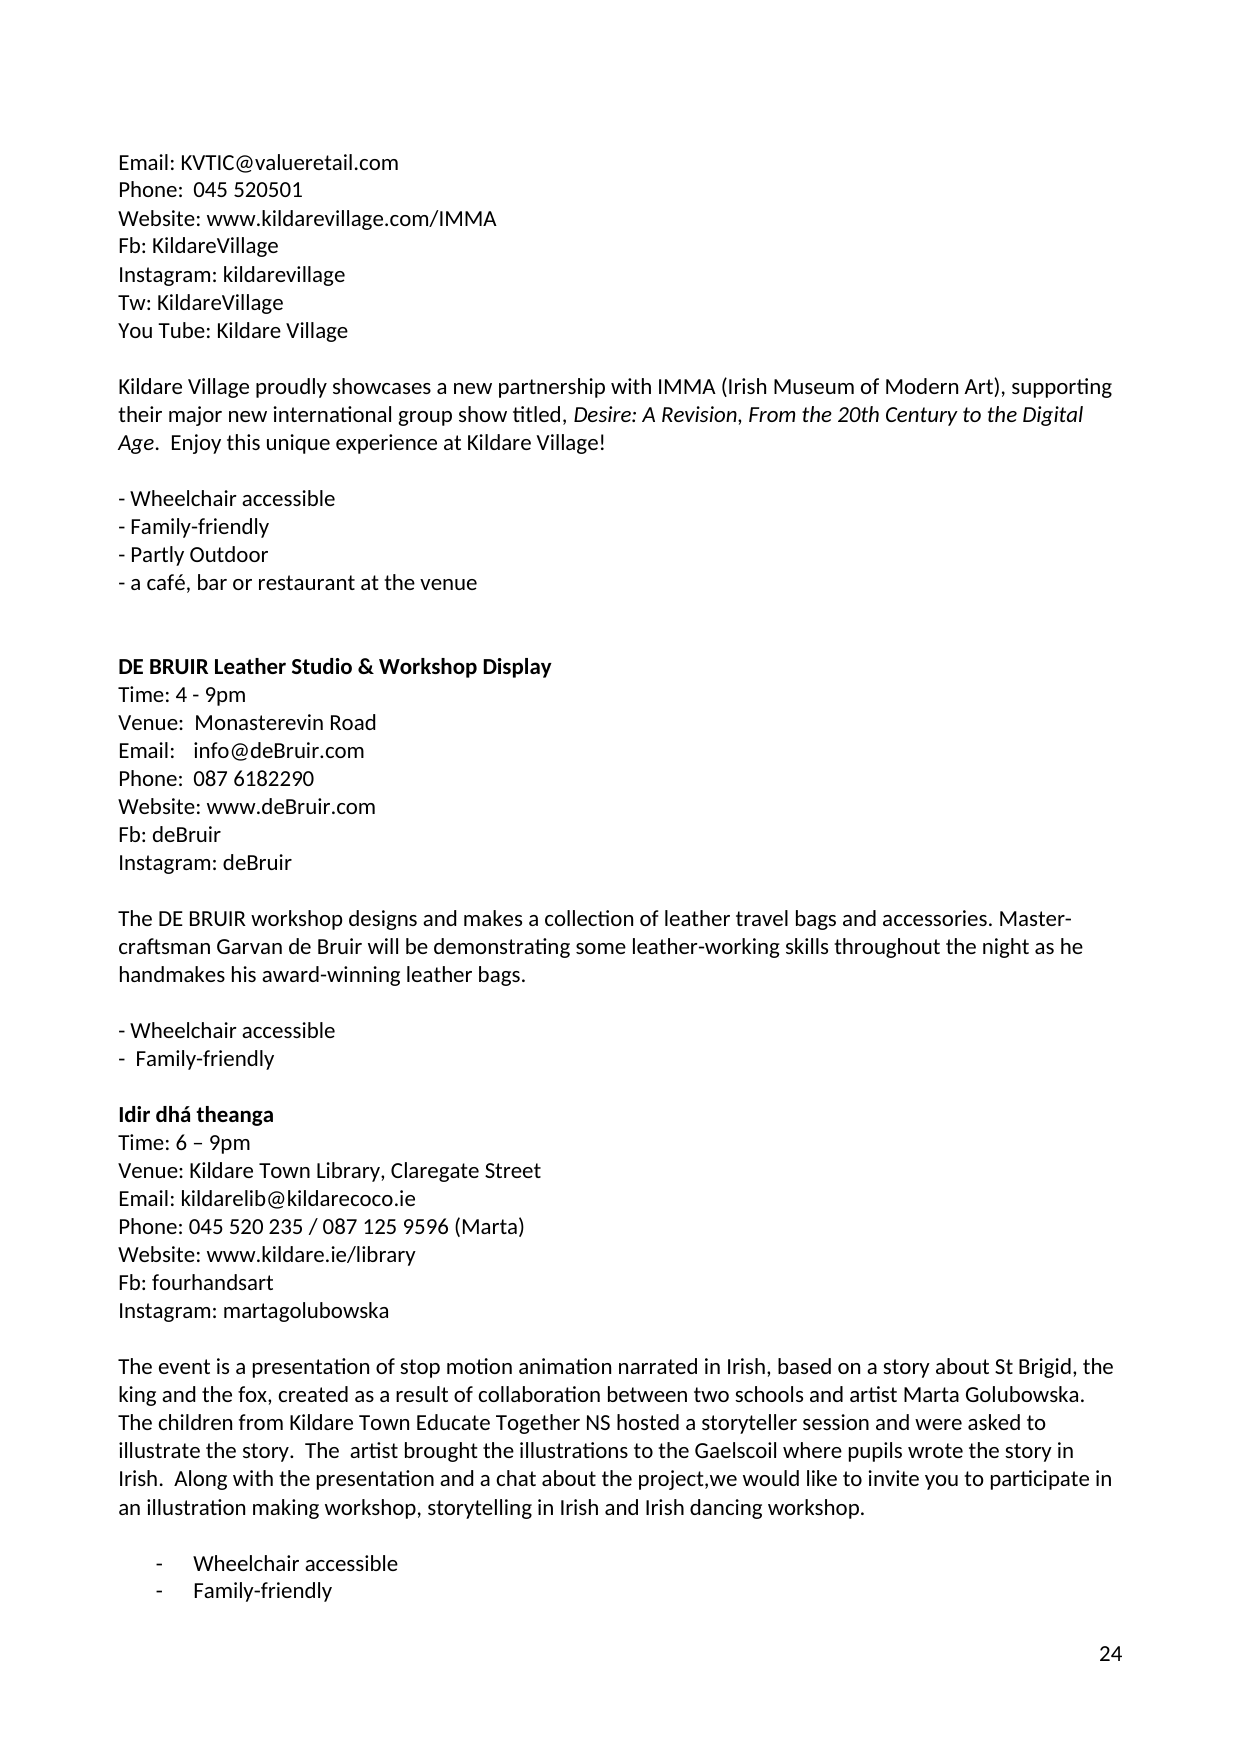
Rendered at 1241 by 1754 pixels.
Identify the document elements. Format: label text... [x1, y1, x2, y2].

text The event is a presentation of stop motion animation narrated in Irish, based on a story about St Brigid, the king and the fox, created as a result of collaboration between two schools and artist Marta Golubowska. [118, 1352, 1122, 1408]
text You Tube: Kildare Village [118, 316, 1122, 344]
text Phone: 087 6182290 [118, 764, 1122, 792]
text Website: www.kildare.ie/library [118, 1240, 1122, 1268]
text Venue: Monasterevin Road [118, 708, 1122, 736]
text - Family-friendly [118, 512, 1122, 540]
text Idir dhá theanga [118, 1100, 1122, 1128]
text Email: kildarelib@kildarecoco.ie [118, 1184, 1122, 1212]
text The children from Kildare Town Educate Together NS hosted a storyteller session and were asked to illustrate the story. The artist brought the illustrations to the Gaelscoil where pupils wrote the story in Irish. Along with the presentation and a chat about the project,we would like to invite you to participate in an illustration making workshop, storytelling in Irish and Irish dancing workshop. [118, 1408, 1122, 1521]
text - Partly Outdoor [118, 540, 1122, 568]
text Fb: KildareVillage [118, 232, 1122, 260]
text Phone: 045 520501 [118, 176, 1122, 204]
text Phone: 045 520 235 / 087 125 9596 (Marta) [118, 1212, 1122, 1240]
text Time: 4 - 9pm [118, 680, 1122, 708]
text Kildare Village proudly showcases a new partnership with IMMA (Irish Museum of Modern Art), supporting their major new international group show titled, Desire: A Revision, From the 20th Century to the Digital Age. Enjoy this unique experience at Kildare Village! [118, 372, 1122, 456]
text Instagram: kildarevillage [118, 260, 1122, 288]
text Fb: fourhandsart [118, 1268, 1122, 1296]
text Website: www.deBruir.com [118, 792, 1122, 820]
list Wheelchair accessible [156, 1549, 1122, 1577]
text - a café, bar or restaurant at the venue [118, 568, 1122, 596]
text Instagram: deBruir [118, 848, 1122, 876]
text Fb: deBruir [118, 820, 1122, 848]
list Family-friendly [156, 1577, 1122, 1605]
text Email: KVTIC@valueretail.com [118, 148, 1122, 176]
text DE BRUIR Leather Studio & Workshop Display [118, 652, 1122, 680]
text Venue: Kildare Town Library, Claregate Street [118, 1156, 1122, 1184]
text - Family-friendly [118, 1044, 1122, 1072]
text Tw: KildareVillage [118, 288, 1122, 316]
text Instagram: martagolubowska [118, 1296, 1122, 1324]
text - Wheelchair accessible [118, 1016, 1122, 1044]
text Email: info@deBruir.com [118, 736, 1122, 764]
text Time: 6 – 9pm [118, 1128, 1122, 1156]
text Website: www.kildarevillage.com/IMMA [118, 204, 1122, 232]
text The DE BRUIR workshop designs and makes a collection of leather travel bags and accessories. Master-craftsman Garvan de Bruir will be demonstrating some leather-working skills throughout the night as he handmakes his award-winning leather bags. [118, 904, 1122, 988]
text - Wheelchair accessible [118, 484, 1122, 512]
